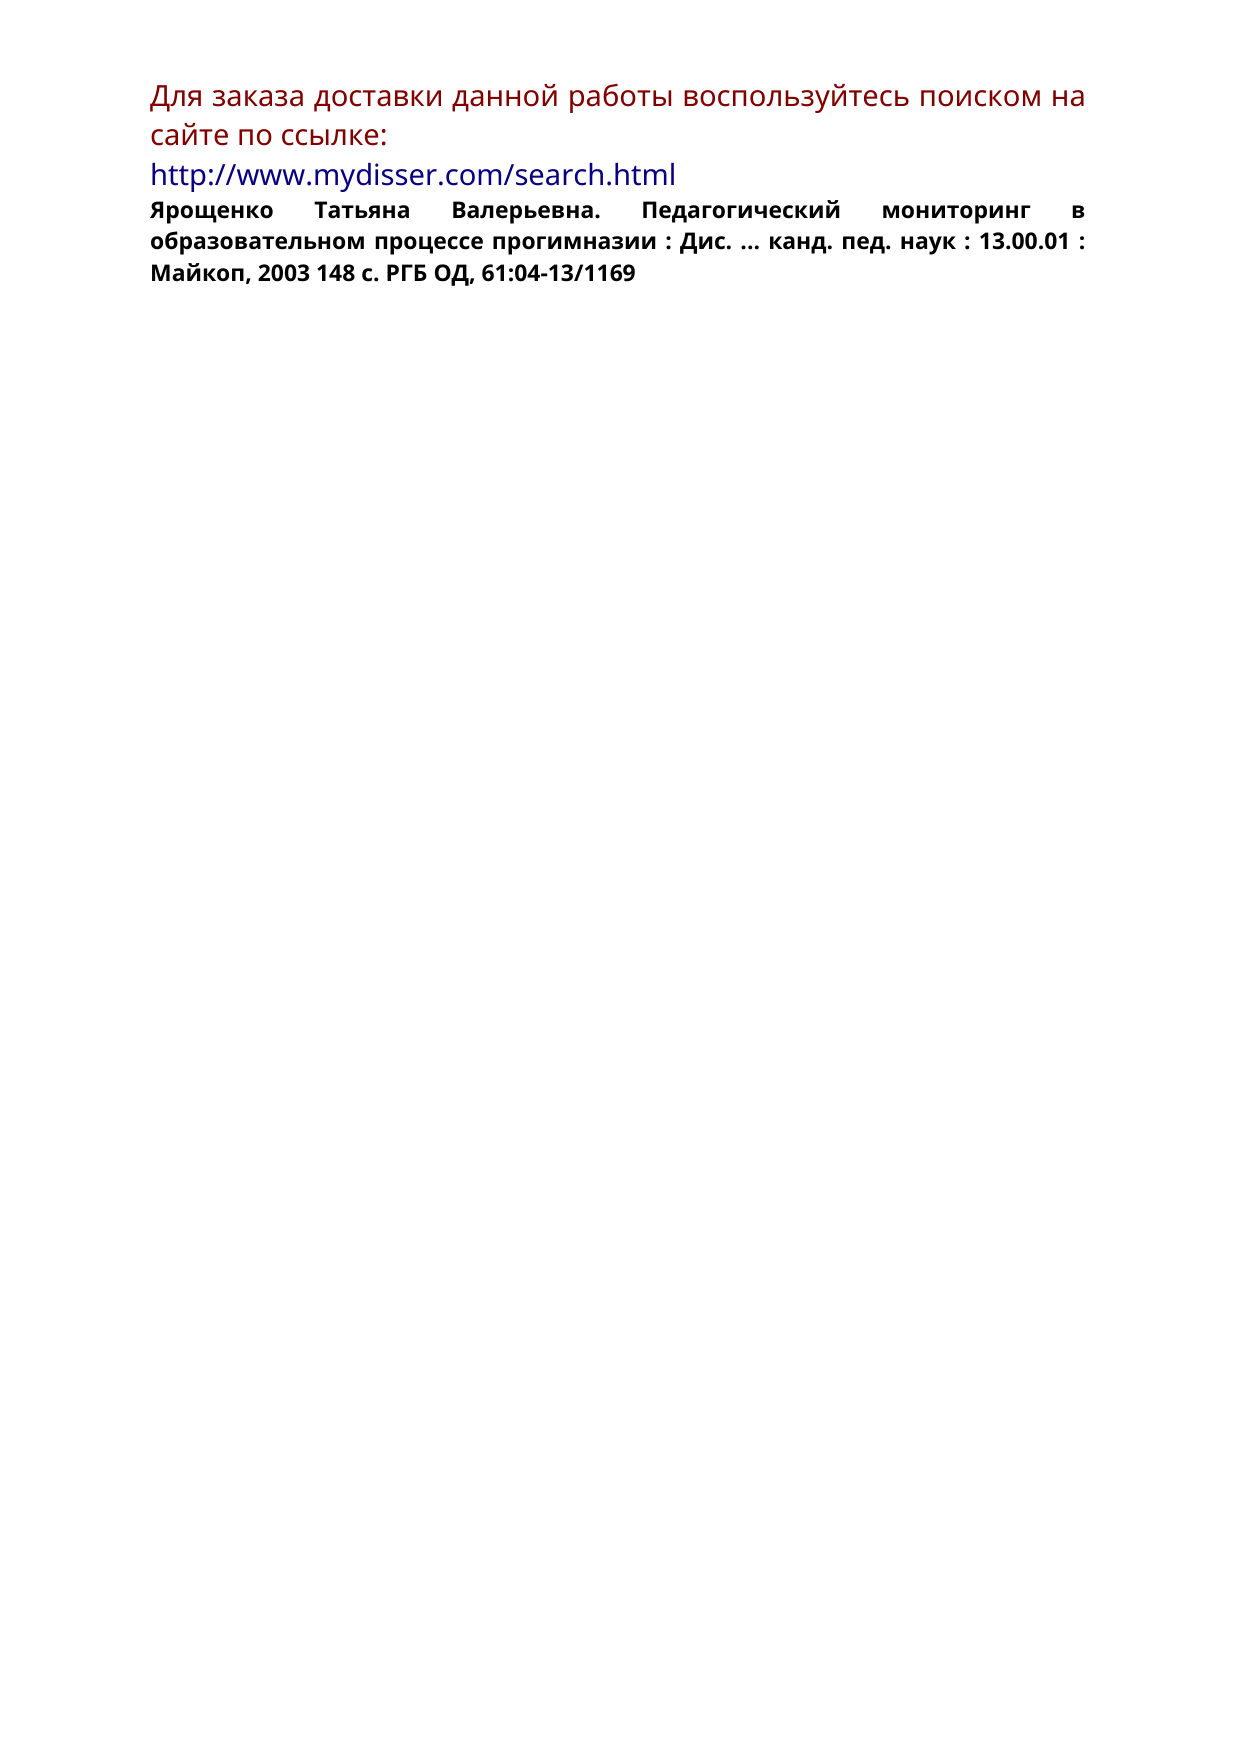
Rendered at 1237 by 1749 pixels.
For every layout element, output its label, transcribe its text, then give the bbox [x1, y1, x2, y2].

text Ярощенко Татьяна Валерьевна. Педагогический мониторинг в образовательном процессе прогимназии : Дис. ... канд. пед. наук : 13.00.01 : Майкоп, 2003 148 c. РГБ ОД, 61:04-13/1169 [150, 194, 1086, 288]
